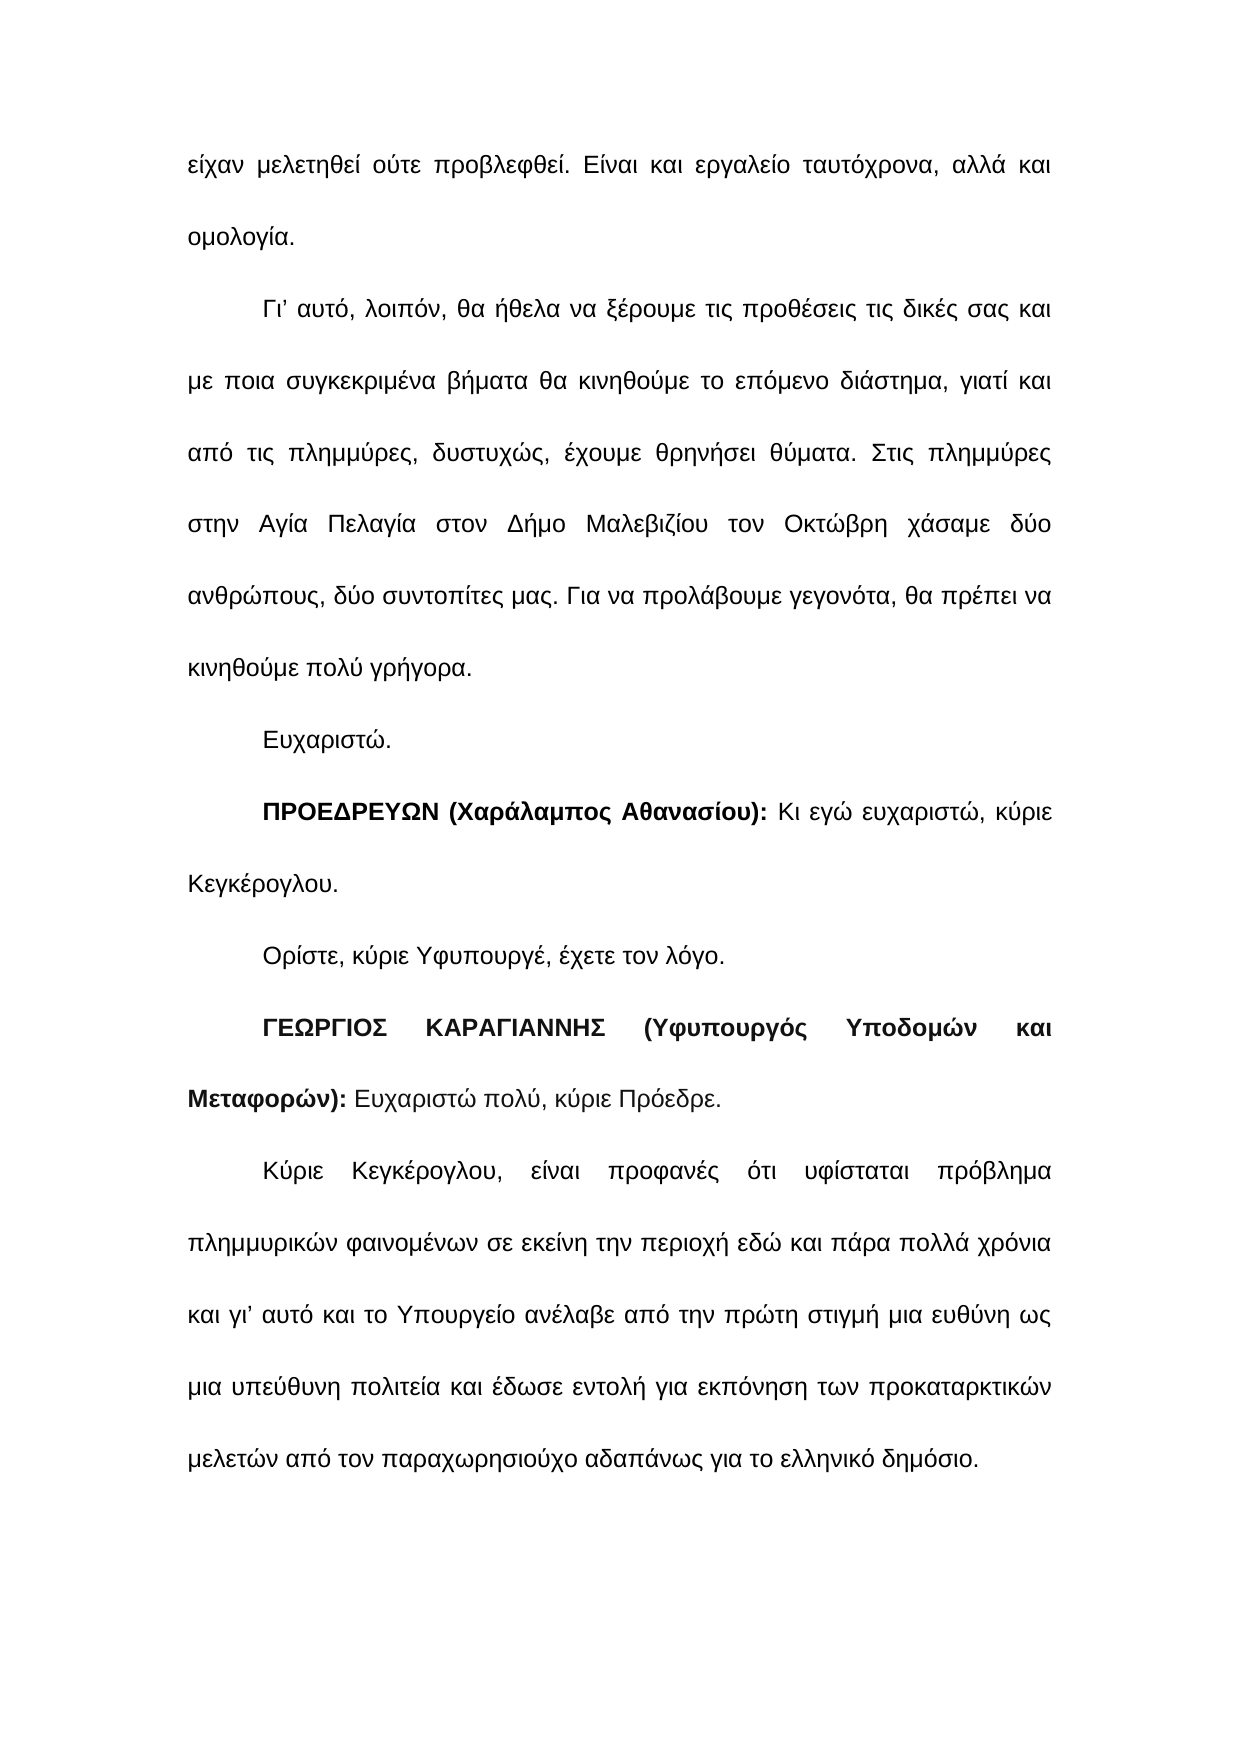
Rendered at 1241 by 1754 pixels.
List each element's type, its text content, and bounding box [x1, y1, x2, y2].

text ΠΡΟΕΔΡΕΥΩΝ (Χαράλαμπος Αθανασίου): Κι εγώ ευχαριστώ, κύριε Κεγκέρογλου. [187, 797, 1053, 897]
text Γι’ αυτό, λοιπόν, θα ήθελα να ξέρουμε τις προθέσεις τις δικές σας και με ποια συγκεκριμένα βήματα θα κινηθούμε το επόμενο διάστημα, γιατί και από τις πλημμύρες, δυστυχώς, έχουμε θρηνήσει θύματα. Στις πλημμύρες στην Αγία Πελαγία στον Δήμο Μαλεβιζίου τον Οκτώβρη χάσαμε δύο ανθρώπους, δύο συντοπίτες μας. Για να προλάβουμε γεγονότα, θα πρέπει να κινηθούμε πολύ γρήγορα. [187, 294, 1053, 682]
text ΓΕΩΡΓΙΟΣ ΚΑΡΑΓΙΑΝΝΗΣ (Υφυπουργός Υποδομών και Μεταφορών): Ευχαριστώ πολύ, κύριε Πρόεδρε. [187, 1012, 1053, 1113]
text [187, 150, 1053, 251]
text Κύριε Κεγκέρογλου, είναι προφανές ότι υφίσταται πρόβλημα πλημμυρικών φαινομένων σε εκείνη την περιοχή εδώ και πάρα πολλά χρόνια και γι’ αυτό και το Υπουργείο ανέλαβε από την πρώτη στιγμή μια ευθύνη ως μια υπεύθυνη πολιτεία και έδωσε εντολή για εκπόνηση των προκαταρκτικών μελετών από τον παραχωρησιούχο αδαπάνως για το ελληνικό δημόσιο. [187, 1156, 1053, 1472]
text Ορίστε, κύριε Υφυπουργέ, έχετε τον λόγο. [187, 941, 1053, 969]
text Ευχαριστώ. [187, 725, 1053, 754]
